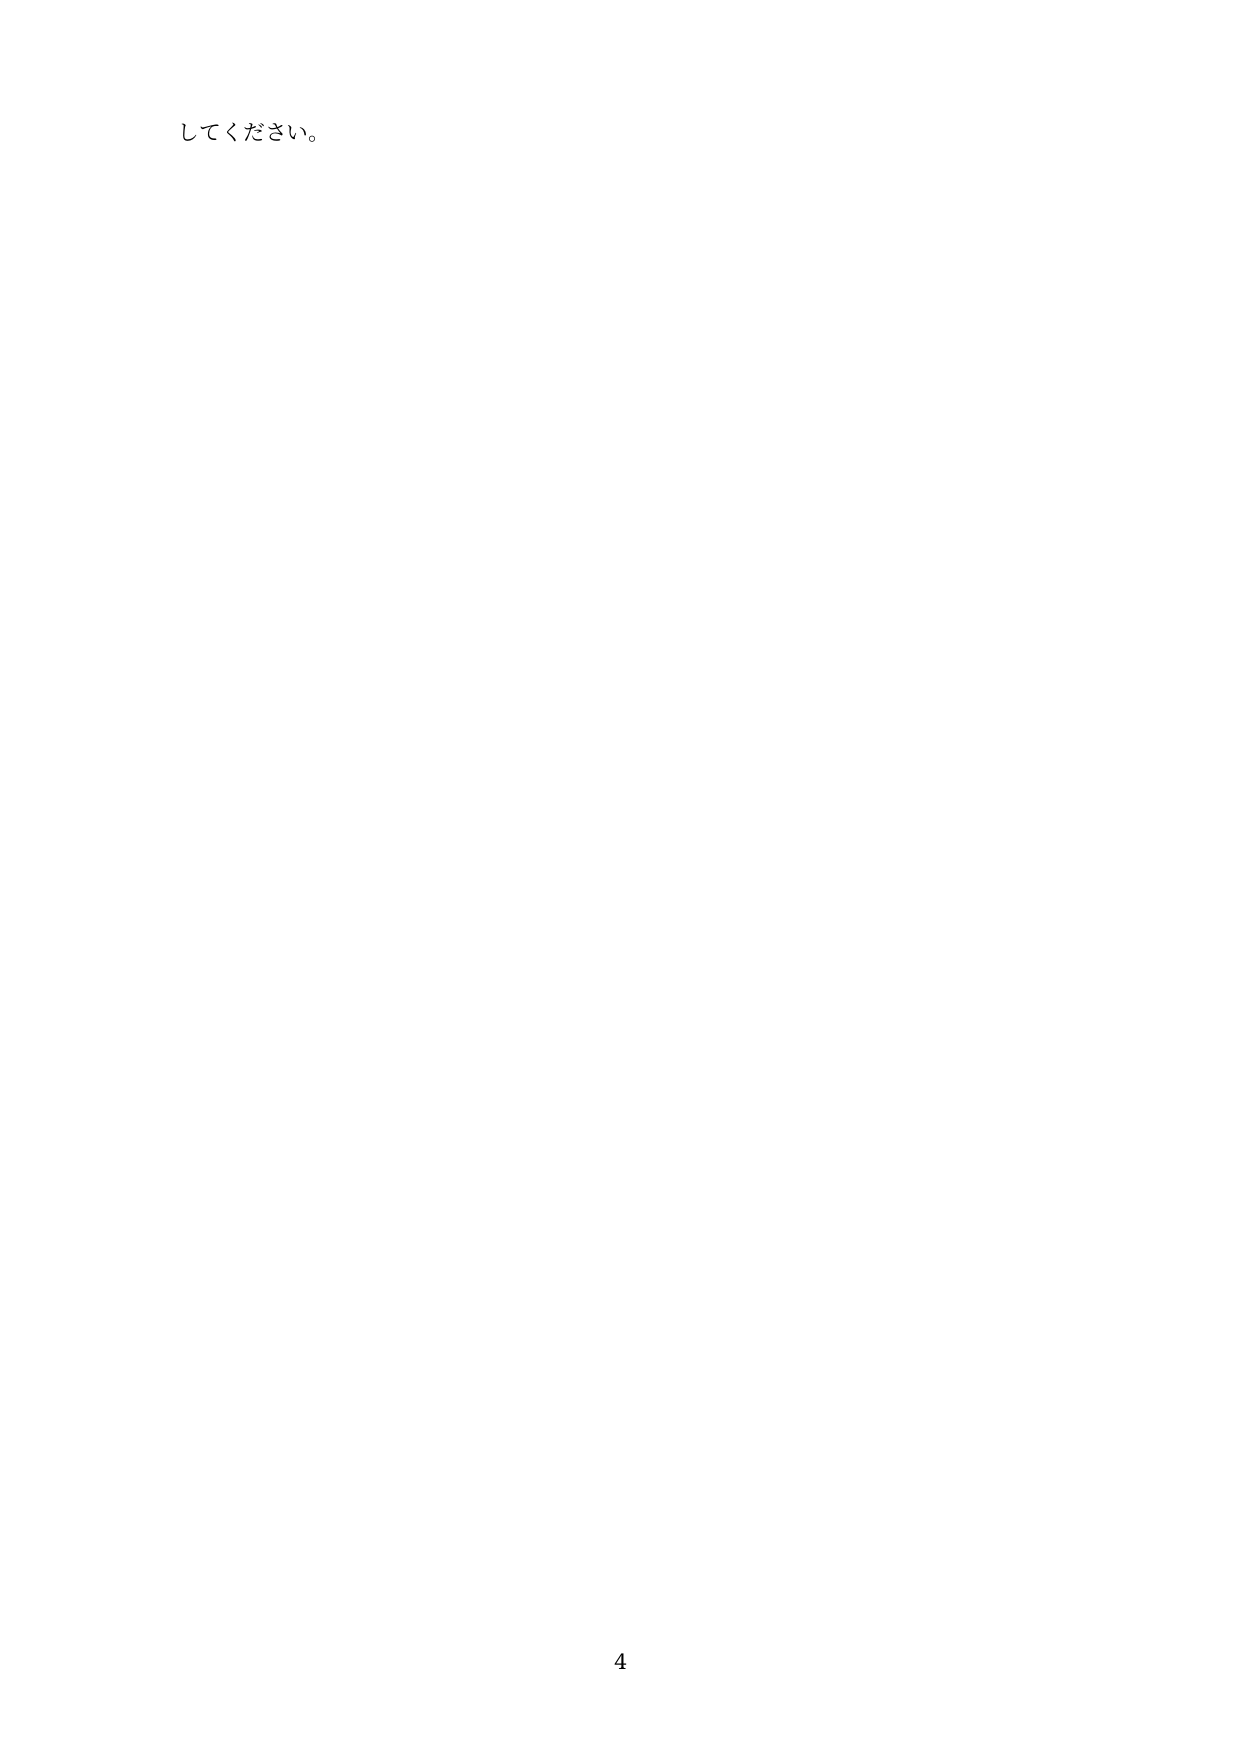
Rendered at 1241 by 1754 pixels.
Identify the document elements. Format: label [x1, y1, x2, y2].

text [177, 112, 1063, 148]
